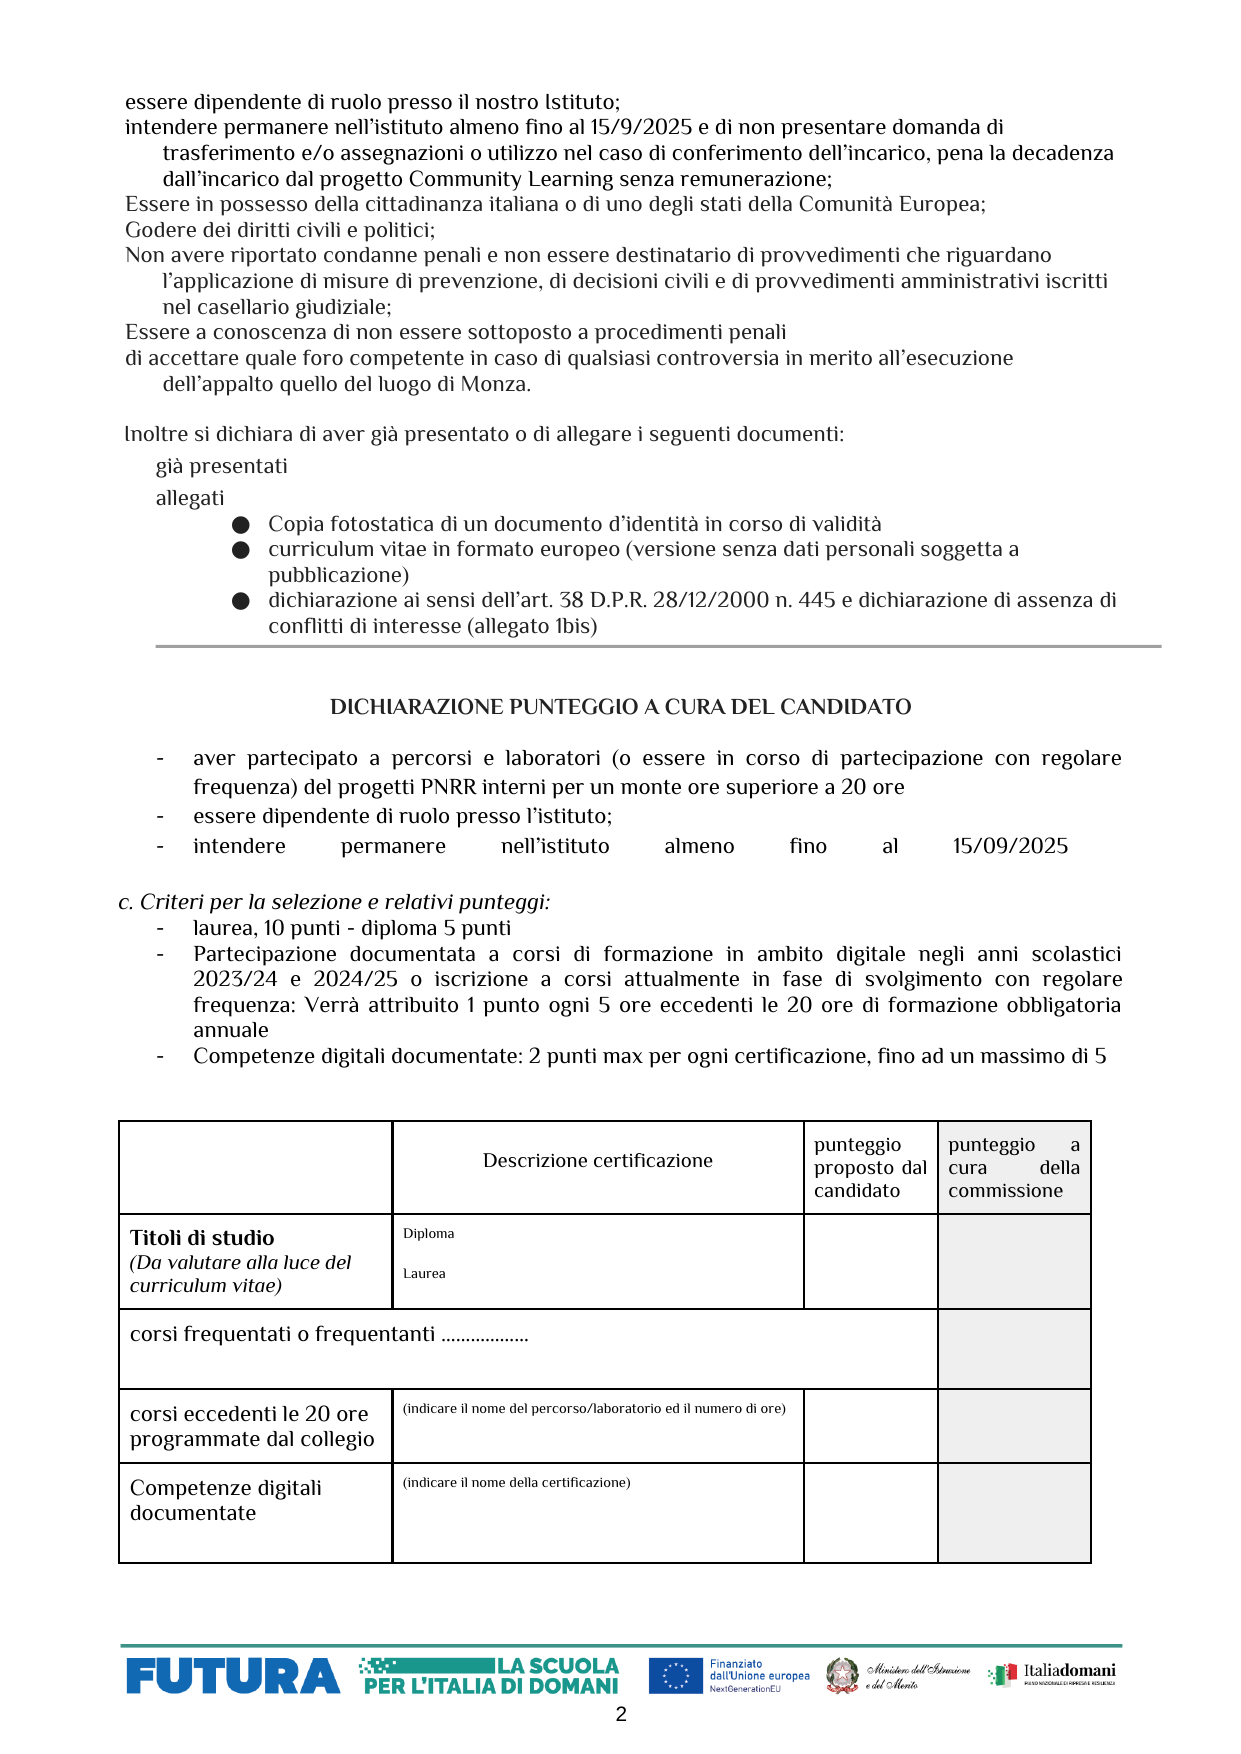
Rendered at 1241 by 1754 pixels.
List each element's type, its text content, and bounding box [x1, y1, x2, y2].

table_cell Titoli di studio (Da valutare alla luce del curriculum vitae) [120, 1215, 391, 1308]
table_cell corsi frequentati o frequentanti ……………… [120, 1310, 937, 1388]
table_header punteggio proposto dal candidato [805, 1122, 937, 1213]
list essere dipendente di ruolo presso l’istituto; [156, 803, 1124, 829]
list intendere permanere nell’istituto almeno fino al 15/09/2025 [156, 832, 1124, 886]
picture [118, 1640, 1125, 1699]
list Essere in possesso della cittadinanza italiana o di uno degli stati della Comunità Europea; [125, 191, 1124, 217]
list intendere permanere nell’istituto almeno fino al 15/9/2025 e di non presentare domanda di trasferimento e/o assegnazioni o utilizzo nel caso di conferimento dell’incarico, pena la decadenza dall’incarico dal progetto Community Learning senza remunerazione; [125, 114, 1124, 191]
table_header punteggio a cura della commissione [939, 1122, 1090, 1213]
list Copia fotostatica di un documento d’identità in corso di validità [231, 510, 1124, 536]
table_cell [805, 1215, 937, 1308]
text DICHIARAZIONE PUNTEGGIO A CURA DEL CANDIDATO [118, 694, 1124, 719]
list laurea, 10 punti - diploma 5 punti [156, 915, 1124, 940]
text Inoltre si dichiara di aver già presentato o di allegare i seguenti documenti: [118, 421, 1124, 447]
list allegati [156, 485, 1124, 510]
list Essere a conoscenza di non essere sottoposto a procedimenti penali [125, 319, 1124, 345]
table_cell (indicare il nome del percorso/laboratorio ed il numero di ore) [394, 1390, 803, 1462]
list di accettare quale foro competente in caso di qualsiasi controversia in merito all’esecuzione dell’appalto quello del luogo di Monza. [125, 345, 1124, 396]
table_cell Competenze digitali documentate [120, 1464, 391, 1562]
list curriculum vitae in formato europeo (versione senza dati personali soggetta a pubblicazione) [231, 536, 1124, 587]
list Competenze digitali documentate: 2 punti max per ogni certificazione, fino ad un massimo di 5 [156, 1043, 1124, 1068]
subtitle c. Criteri per la selezione e relativi punteggi: [118, 889, 1124, 915]
list essere dipendente di ruolo presso il nostro Istituto; [125, 88, 1124, 114]
list già presentati [156, 453, 1124, 478]
table_cell [939, 1310, 1090, 1388]
table_cell (indicare il nome della certificazione) [394, 1464, 803, 1562]
table_cell corsi eccedenti le 20 ore programmate dal collegio [120, 1390, 391, 1462]
table_cell [805, 1390, 937, 1462]
list Godere dei diritti civili e politici; [125, 217, 1124, 242]
table_header [120, 1122, 391, 1213]
table_cell [939, 1390, 1090, 1462]
table_cell [939, 1464, 1090, 1562]
list Partecipazione documentata a corsi di formazione in ambito digitale negli anni scolastici 2023/24 e 2024/25 o iscrizione a corsi attualmente in fase di svolgimento con regolare frequenza: Verrà attribuito 1 punto ogni 5 ore eccedenti le 20 ore di formazione obbligatoria annuale [156, 940, 1124, 1043]
table_cell Diploma Laurea [394, 1215, 803, 1308]
table_cell [805, 1464, 937, 1562]
list aver partecipato a percorsi e laboratori (o essere in corso di partecipazione con regolare frequenza) del progetti PNRR interni per un monte ore superiore a 20 ore [156, 744, 1124, 799]
list Non avere riportato condanne penali e non essere destinatario di provvedimenti che riguardano l’applicazione di misure di prevenzione, di decisioni civili e di provvedimenti amministrativi iscritti nel casellario giudiziale; [125, 242, 1124, 319]
list dichiarazione ai sensi dell’art. 38 D.P.R. 28/12/2000 n. 445 e dichiarazione di assenza di conflitti di interesse (allegato 1bis) [231, 587, 1124, 638]
table_cell [939, 1215, 1090, 1308]
table_header Descrizione certificazione [394, 1122, 803, 1213]
